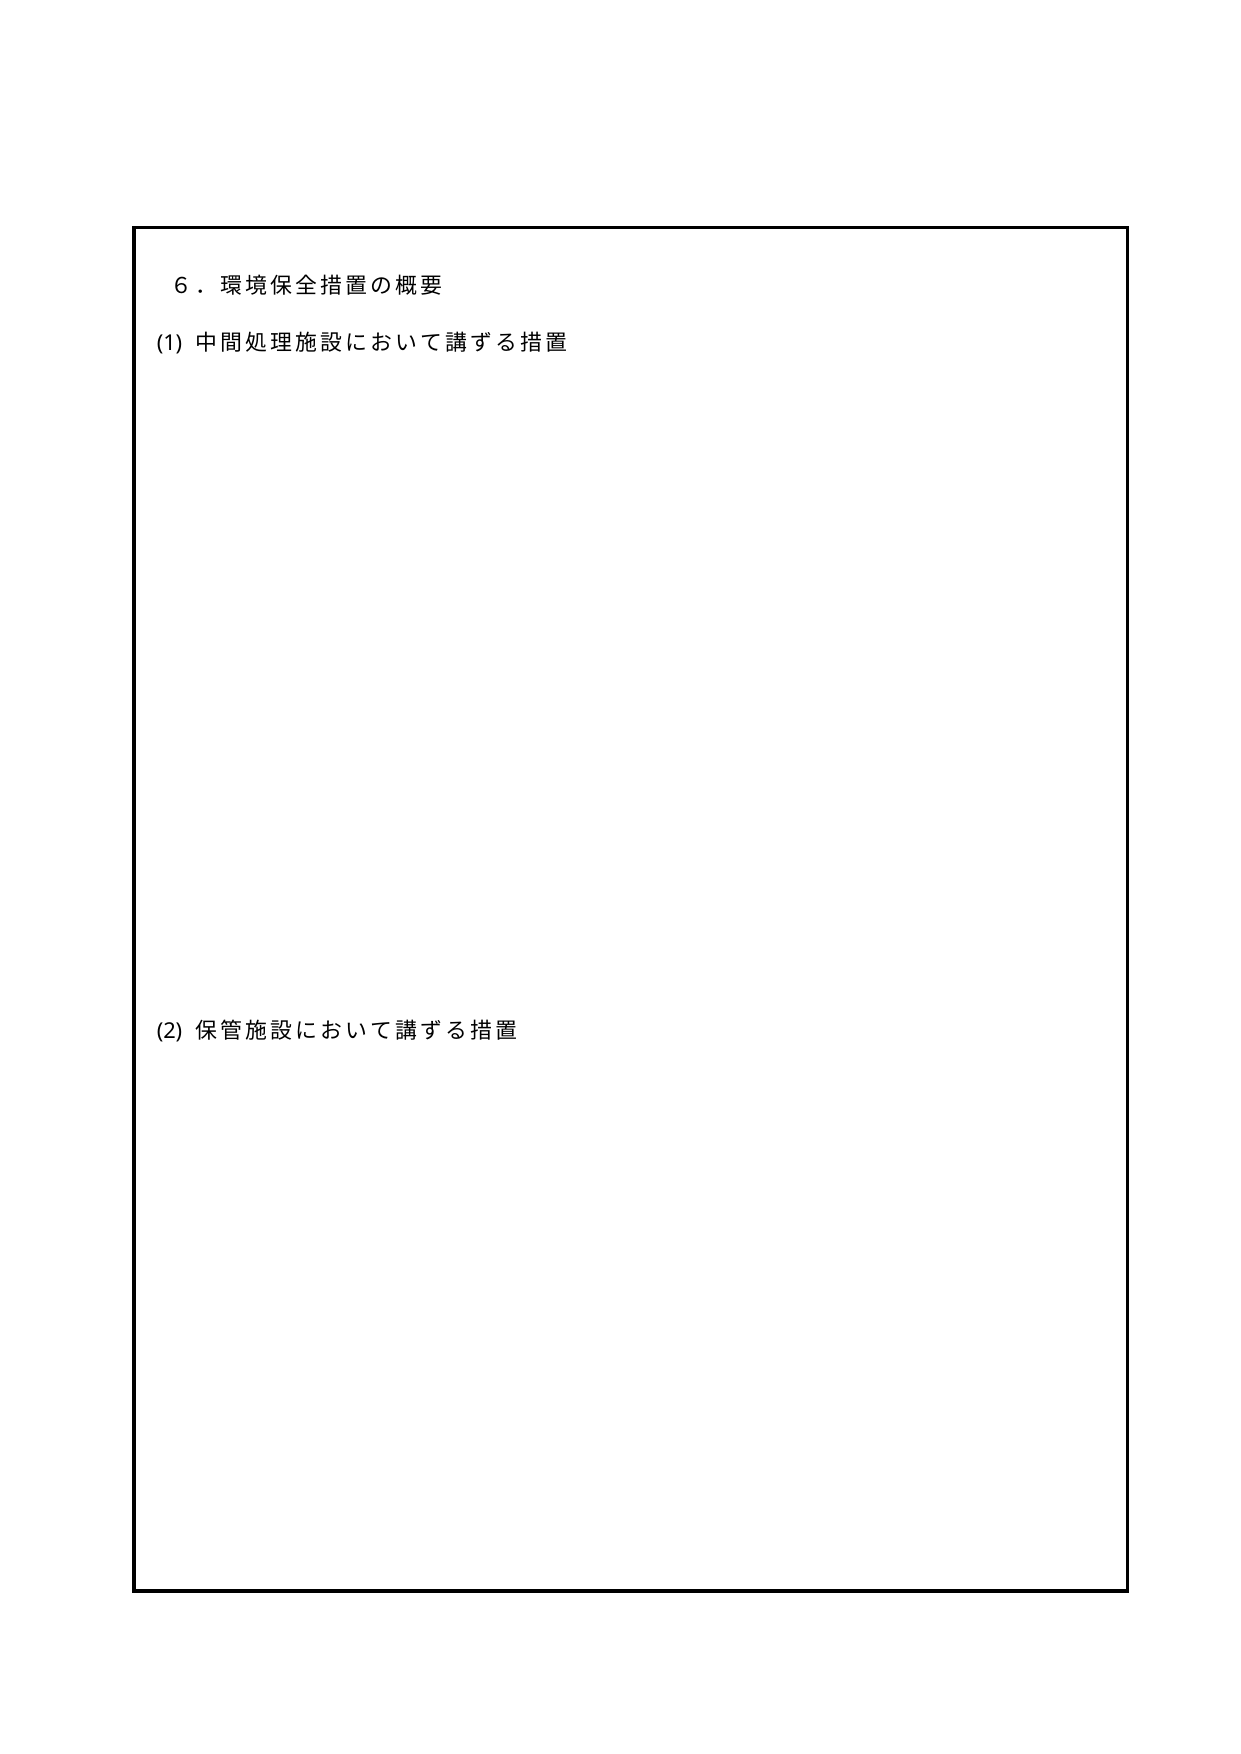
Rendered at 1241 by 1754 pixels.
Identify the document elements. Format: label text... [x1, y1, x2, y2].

table_header ６．環境保全措置の概要 (1) 中間処理施設において講ずる措置 (2) 保管施設において講ずる措置 (3) 最終処分場において講ずる措置 [136, 229, 1126, 1589]
